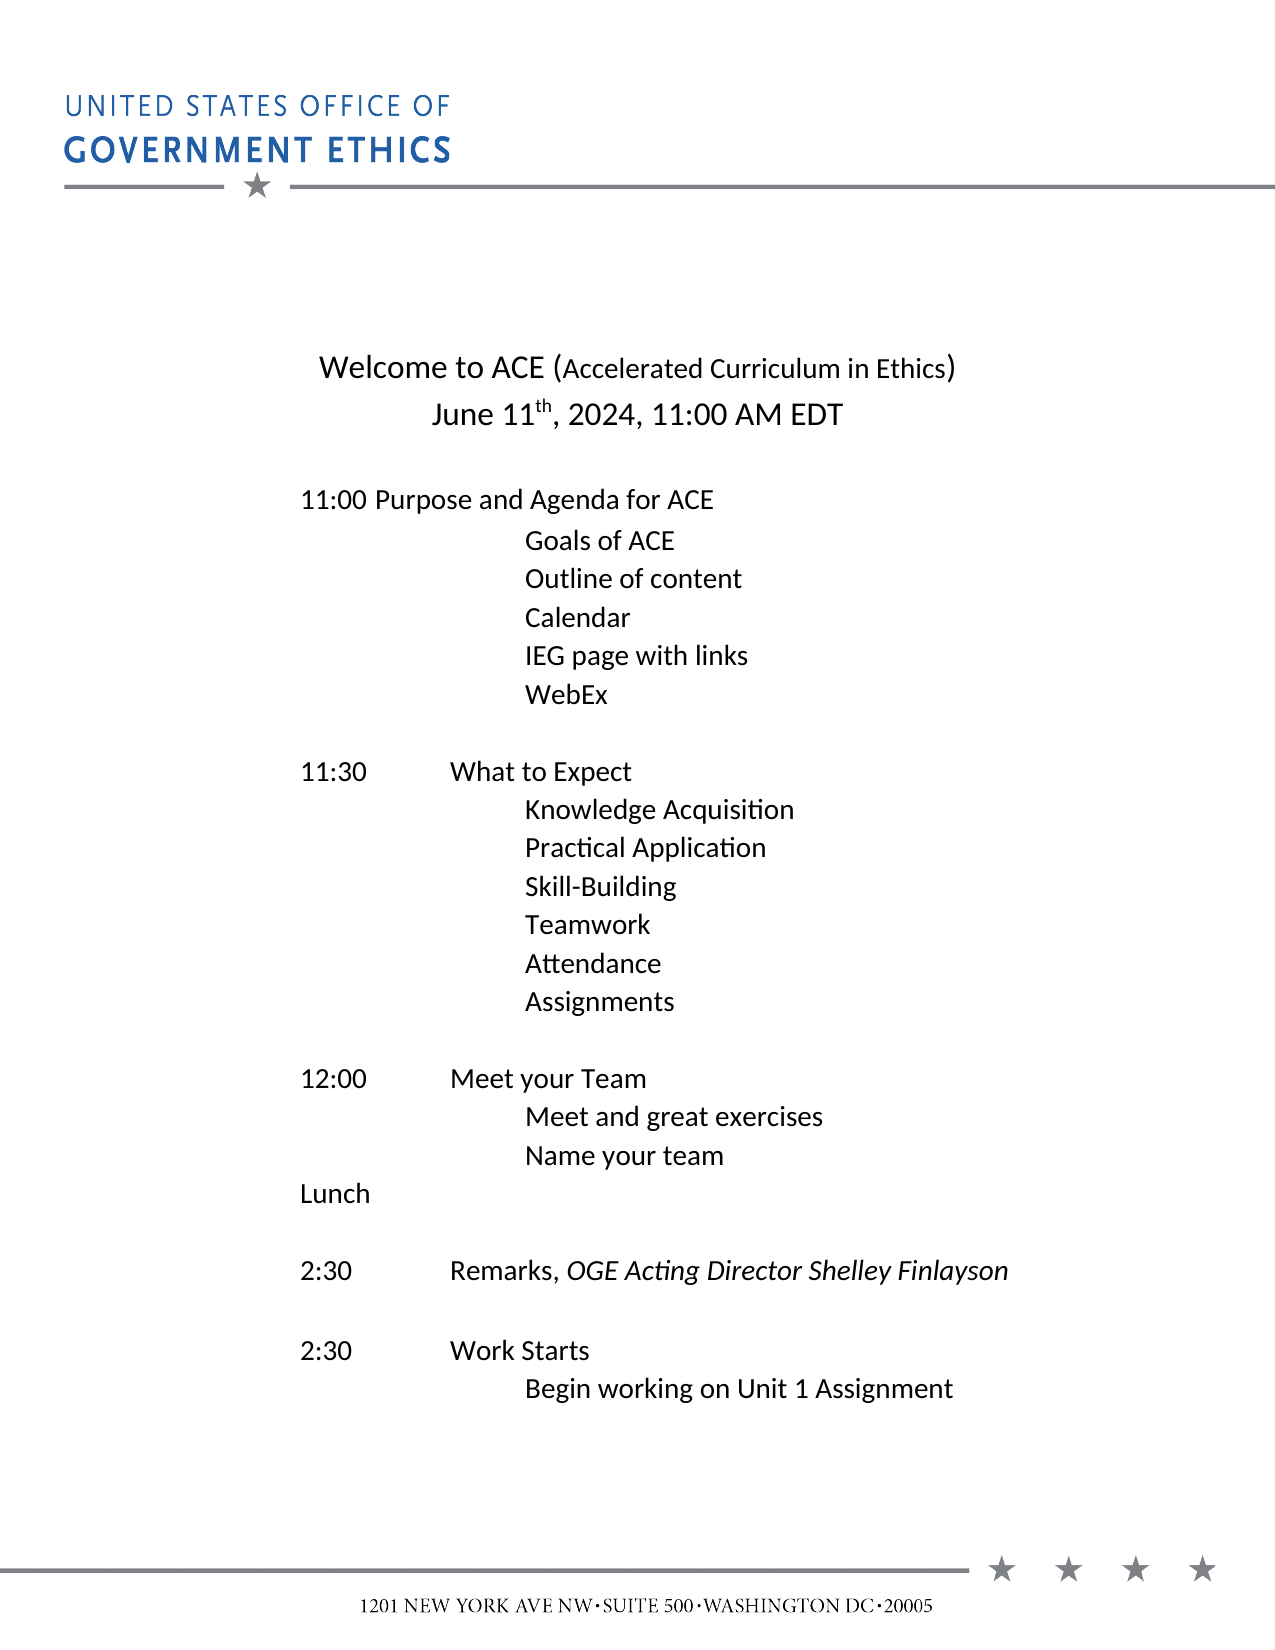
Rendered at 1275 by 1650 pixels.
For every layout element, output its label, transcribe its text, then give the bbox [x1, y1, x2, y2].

text Goals of ACE [151, 522, 1275, 558]
text 12:00 Meet your Team [151, 1060, 1275, 1096]
picture [0, 1555, 1216, 1620]
text Knowledge Acquisition [151, 791, 1275, 827]
text Name your team [151, 1137, 1275, 1173]
text WebEx [151, 676, 1275, 711]
text Begin working on Unit 1 Assignment [151, 1370, 1275, 1444]
text Assignments [151, 983, 1275, 1019]
text 11:30 What to Expect [151, 753, 1275, 788]
text June 11th, 2024, 11:00 AM EDT [150, 393, 1125, 434]
text Practical Application [151, 829, 1275, 865]
text 2:30 Remarks, OGE Acting Director Shelley Finlayson [150, 1252, 1125, 1288]
text Calendar [151, 599, 1275, 634]
text Meet and great exercises [151, 1098, 1275, 1134]
text Skill-Building [151, 868, 1275, 903]
text Lunch [151, 1175, 1275, 1211]
text Teamwork [151, 906, 1275, 942]
text Attendance [151, 945, 1275, 980]
text Welcome to ACE (Accelerated Curriculum in Ethics) [150, 347, 1125, 387]
text 2:30 Work Starts [151, 1332, 1275, 1367]
picture [64, 95, 1275, 198]
text Outline of content [151, 560, 1275, 596]
text IEG page with links [151, 637, 1275, 673]
text 11:00 Purpose and Agenda for ACE [0, 481, 1275, 517]
